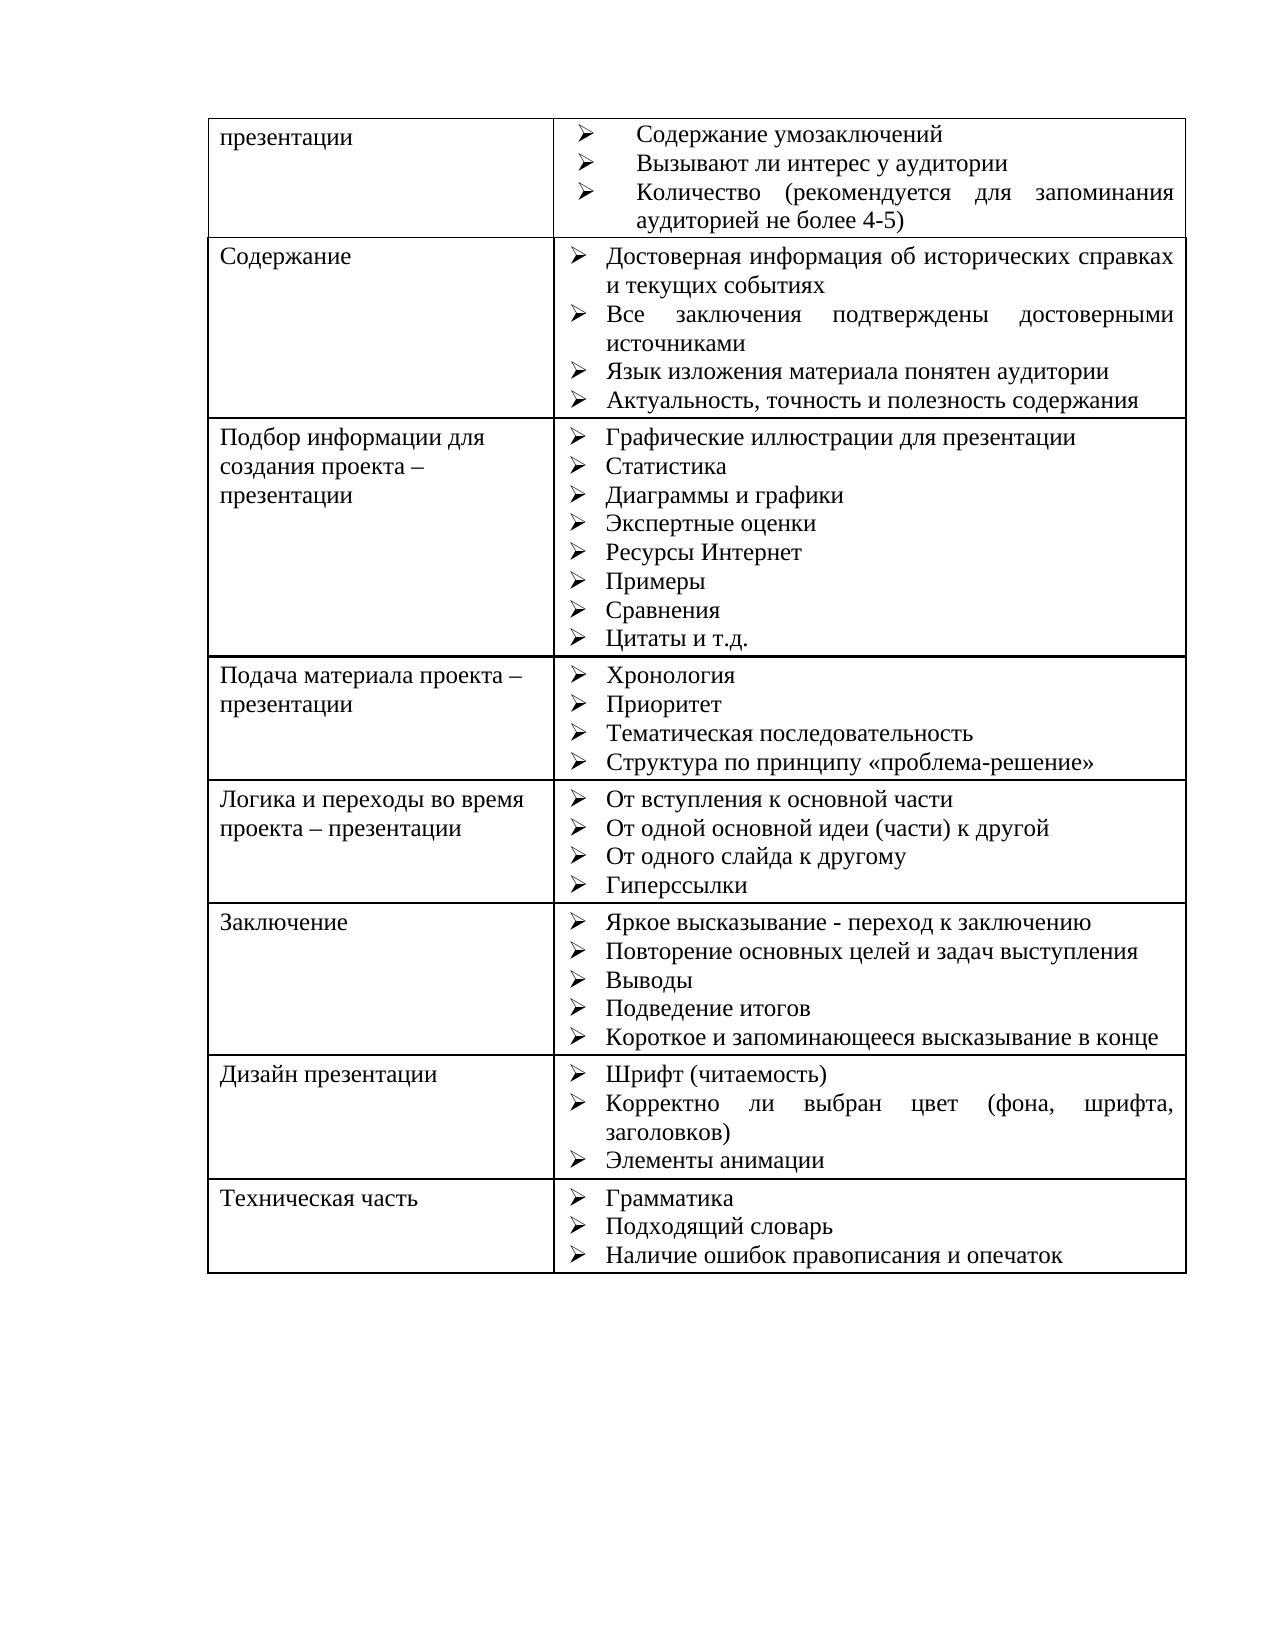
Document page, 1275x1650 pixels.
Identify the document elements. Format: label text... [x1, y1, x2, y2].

table_cell От вступления к основной части От одной основной идеи (части) к другой От одного слайда к другому Гиперссылки [555, 781, 1185, 902]
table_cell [209, 119, 553, 237]
table_cell Дизайн презентации [209, 1056, 553, 1177]
table_cell Заключение [209, 904, 553, 1054]
table_cell Достоверная информация об исторических справках и текущих событиях Все заключения подтверждены достоверными источниками Язык изложения материала понятен аудитории Актуальность, точность и полезность содержания [555, 238, 1185, 417]
table_cell Содержание [209, 238, 553, 417]
table_cell Логика и переходы во время проекта – презентации [209, 781, 553, 902]
table_cell Грамматика Подходящий словарь Наличие ошибок правописания и опечаток [555, 1180, 1185, 1272]
table_cell Шрифт (читаемость) Корректно ли выбран цвет (фона, шрифта, заголовков) Элементы анимации [555, 1056, 1185, 1177]
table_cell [554, 119, 1185, 237]
table_cell Графические иллюстрации для презентации Статистика Диаграммы и графики Экспертные оценки Ресурсы Интернет Примеры Сравнения Цитаты и т.д. [555, 419, 1185, 655]
table_cell Техническая часть [209, 1180, 553, 1272]
table_cell Подбор информации для создания проекта – презентации [209, 419, 553, 655]
table_cell Подача материала проекта – презентации [209, 658, 553, 779]
table_cell Хронология Приоритет Тематическая последовательность Структура по принципу «проблема-решение» [555, 658, 1185, 779]
table_cell Яркое высказывание - переход к заключению Повторение основных целей и задач выступления Выводы Подведение итогов Короткое и запоминающееся высказывание в конце [555, 904, 1185, 1054]
